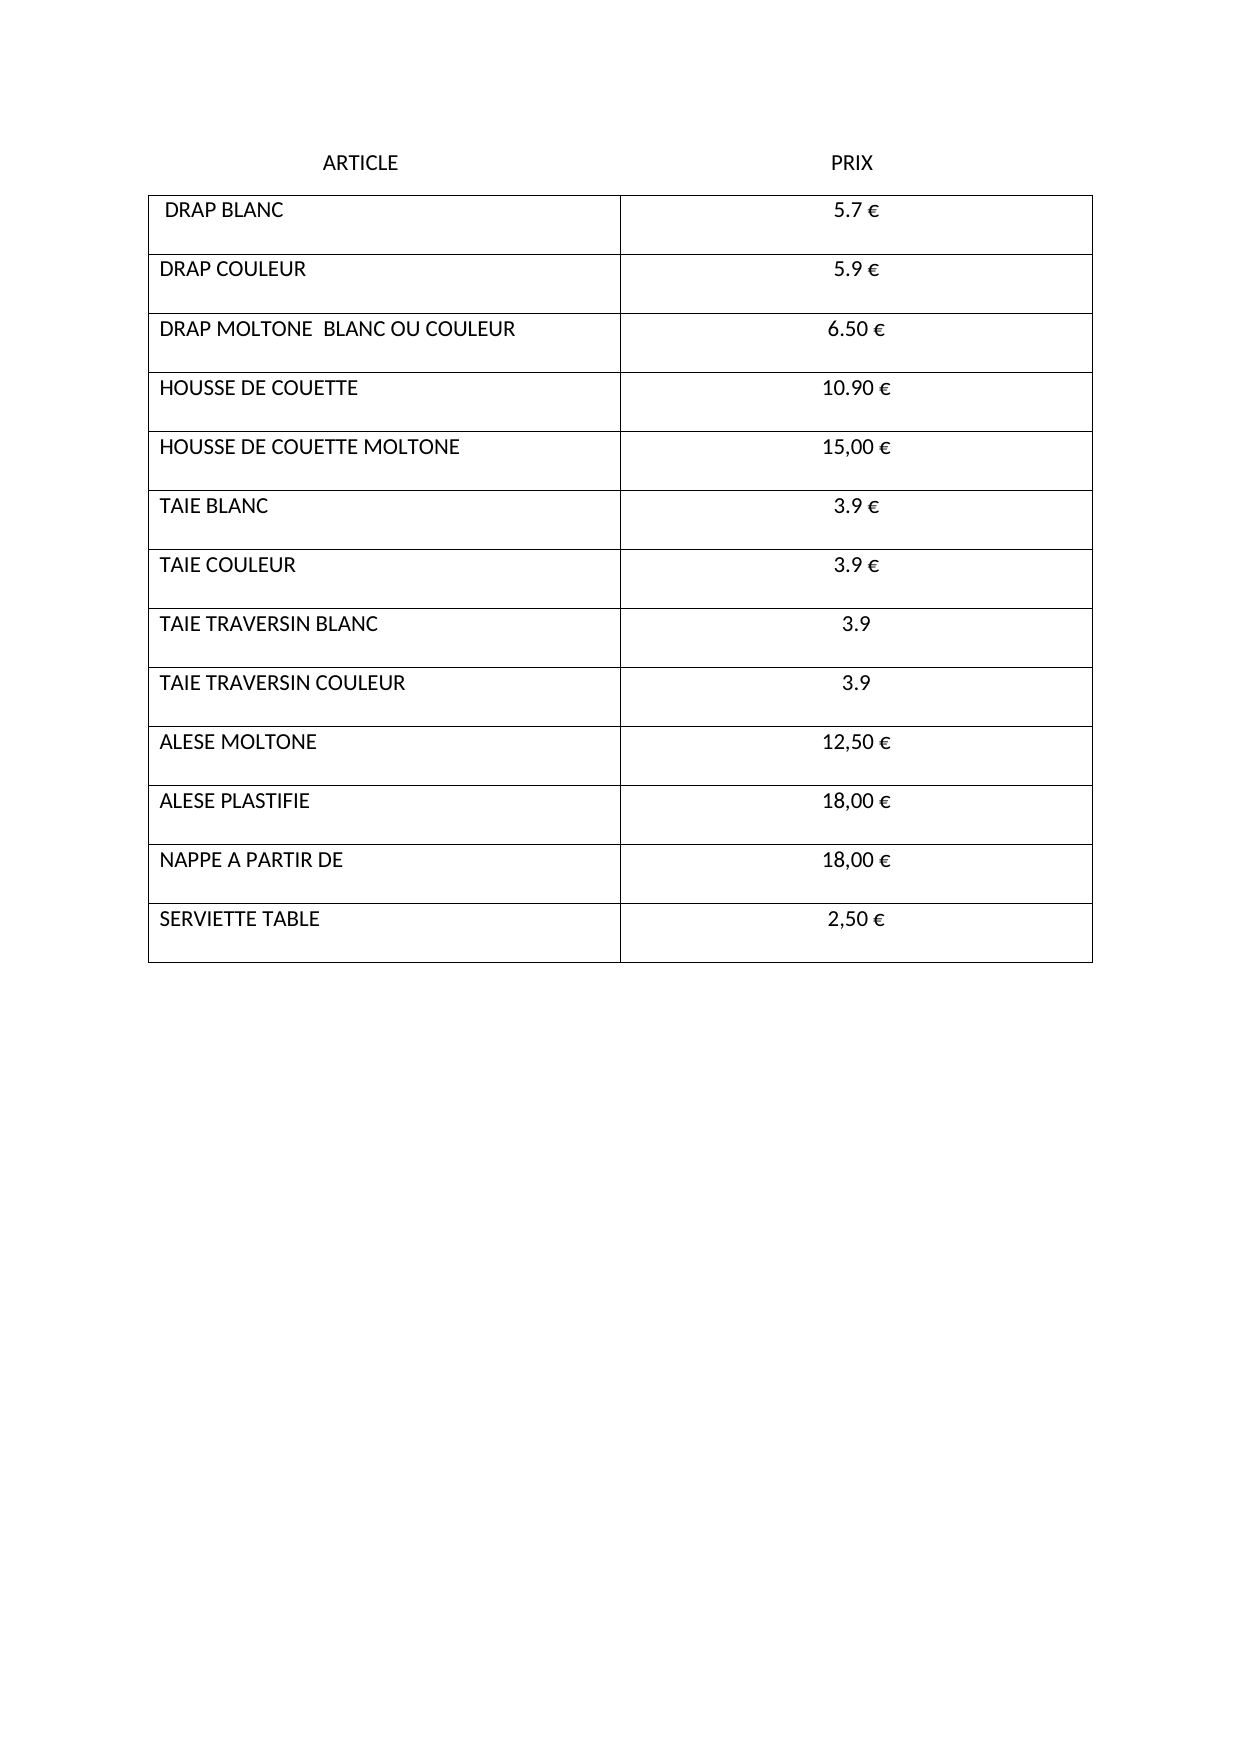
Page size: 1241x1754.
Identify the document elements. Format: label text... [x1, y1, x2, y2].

table_header 5.7 € [621, 196, 1092, 253]
table_cell ALESE MOLTONE [149, 727, 620, 785]
table_cell 12,50 € [621, 727, 1092, 785]
table_cell DRAP MOLTONE BLANC OU COULEUR [149, 314, 620, 372]
table_cell 3.9 € [621, 550, 1092, 608]
table_cell 3.9 € [621, 491, 1092, 549]
table_cell 3.9 [621, 609, 1092, 667]
table_cell 2,50 € [621, 904, 1092, 962]
table_cell 10.90 € [621, 373, 1092, 431]
table_cell NAPPE A PARTIR DE [149, 845, 620, 903]
table_cell 6.50 € [621, 314, 1092, 372]
table_header DRAP BLANC [149, 196, 620, 253]
table_cell 5.9 € [621, 255, 1092, 313]
table_cell SERVIETTE TABLE [149, 904, 620, 962]
table_cell HOUSSE DE COUETTE [149, 373, 620, 431]
table_cell TAIE TRAVERSIN BLANC [149, 609, 620, 667]
text ARTICLE PRIX [148, 148, 1093, 176]
table_cell 18,00 € [621, 786, 1092, 844]
table_cell 18,00 € [621, 845, 1092, 903]
table_cell TAIE COULEUR [149, 550, 620, 608]
table_cell TAIE TRAVERSIN COULEUR [149, 668, 620, 726]
table_cell HOUSSE DE COUETTE MOLTONE [149, 432, 620, 490]
table_cell DRAP COULEUR [149, 255, 620, 313]
table_cell 15,00 € [621, 432, 1092, 490]
table_cell TAIE BLANC [149, 491, 620, 549]
table_cell 3.9 [621, 668, 1092, 726]
table_cell ALESE PLASTIFIE [149, 786, 620, 844]
